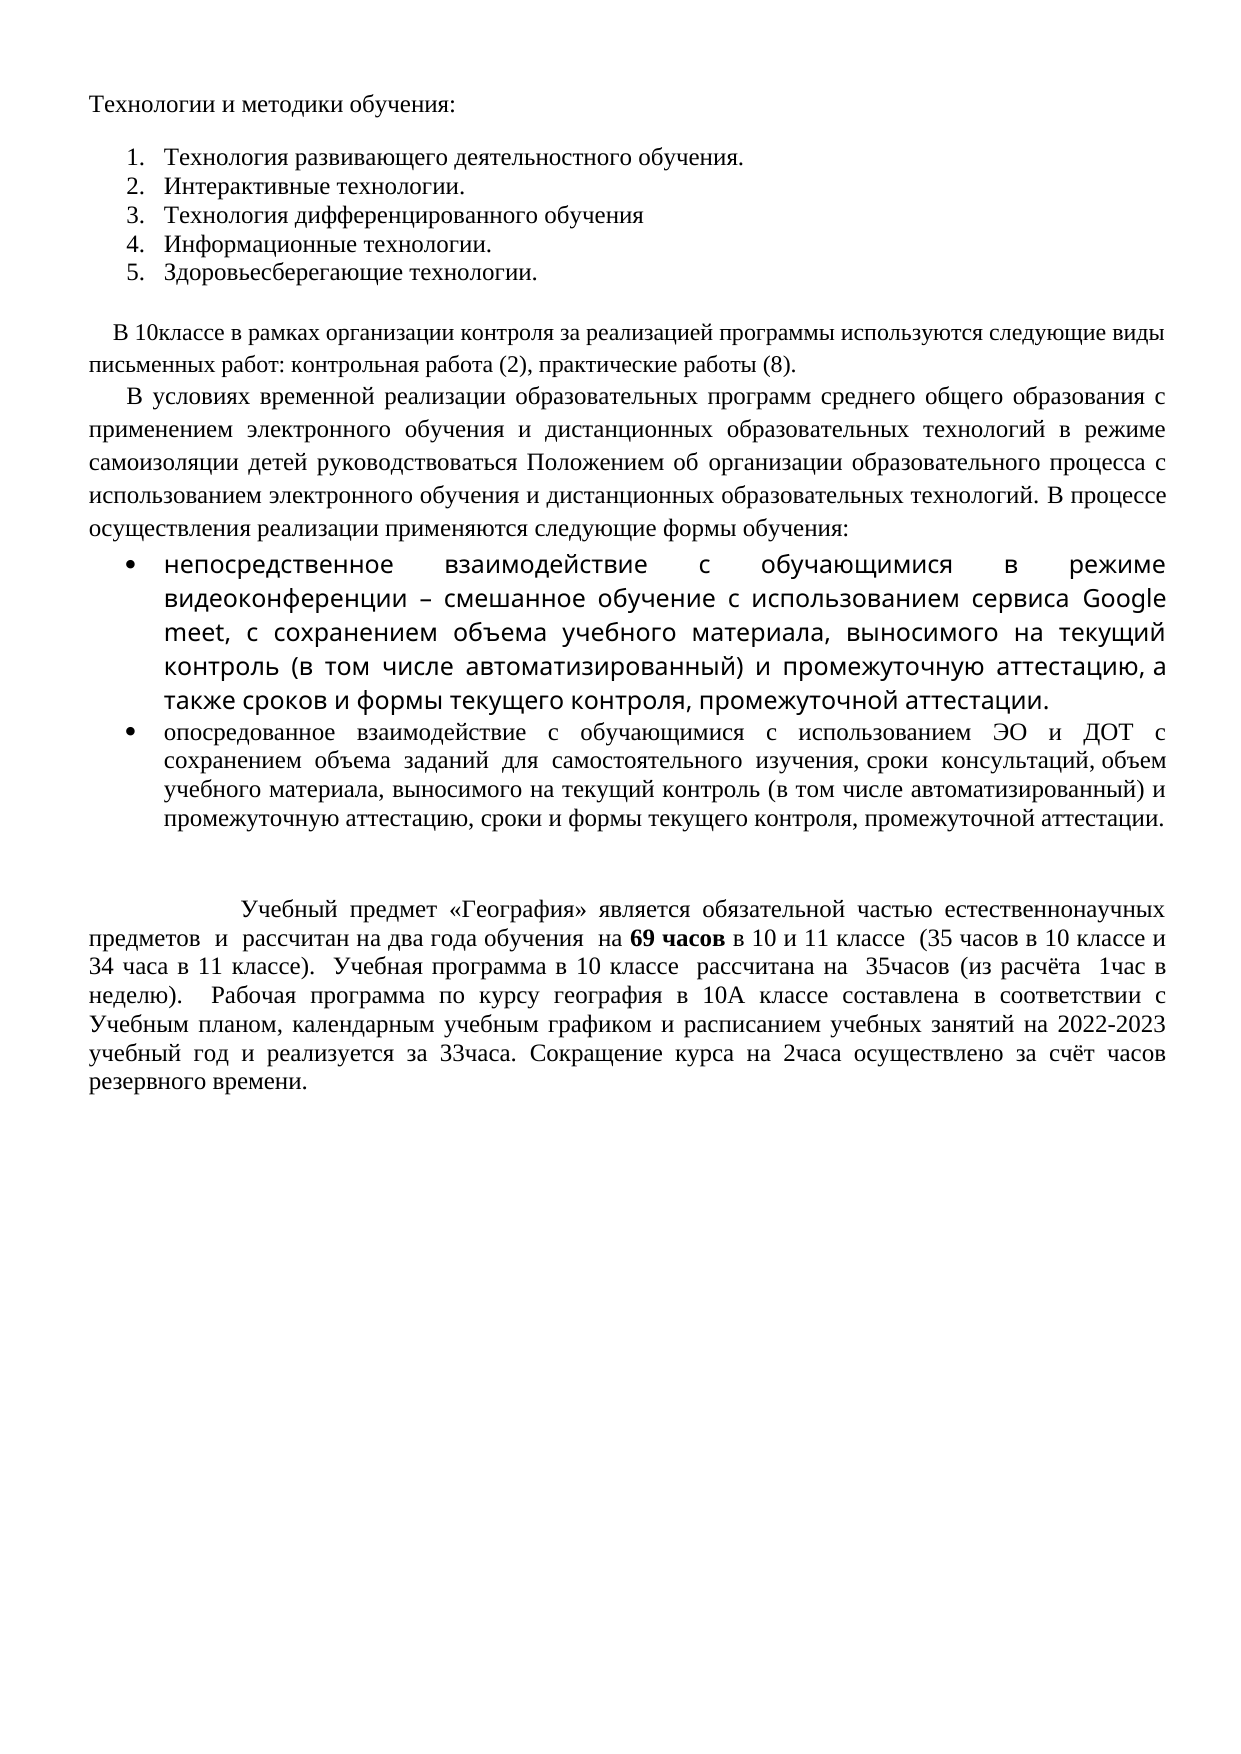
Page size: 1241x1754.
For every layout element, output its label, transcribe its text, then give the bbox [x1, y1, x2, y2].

text Учебный предмет «География» является обязательной частью естественнонаучных предметов и рассчитан на два года обучения на 69 часов в 10 и 11 классе (35 часов в 10 классе и 34 часа в 11 классе). Учебная программа в 10 классе рассчитана на 35часов (из расчёта 1час в неделю). Рабочая программа по курсу география в 10А классе составлена в соответствии с Учебным планом, календарным учебным графиком и расписанием учебных занятий на 2022-2023 учебный год и реализуется за 33часа. Сокращение курса на 2часа осуществлено за счёт часов резервного времени. [89, 894, 1167, 1095]
list Здоровьесберегающие технологии. [126, 257, 1167, 286]
list Технология дифференцированного обучения [126, 200, 1167, 229]
list опосредованное взаимодействие с обучающимися с использованием ЭО и ДОТ с сохранением объема заданий для самостоятельного изучения, сроки консультаций, объем учебного материала, выносимого на текущий контроль (в том числе автоматизированный) и промежуточную аттестацию, сроки и формы текущего контроля, промежуточной аттестации. [126, 717, 1167, 832]
list непосредственное взаимодействие с обучающимися в режиме видеоконференции – смешанное обучение с использованием сервиса Google meet, с сохранением объема учебного материала, выносимого на текущий контроль (в том числе автоматизированный) и промежуточную аттестацию, а также сроков и формы текущего контроля, промежуточной аттестации. [126, 546, 1167, 717]
text Технологии и методики обучения: [89, 89, 1167, 117]
list Информационные технологии. [126, 229, 1167, 257]
list Технология развивающего деятельностного обучения. [126, 142, 1167, 171]
list Интерактивные технологии. [126, 171, 1167, 200]
text В условиях временной реализации образовательных программ среднего общего образования с применением электронного обучения и дистанционных образовательных технологий в режиме самоизоляции детей руководствоваться Положением об организации образовательного процесса с использованием электронного обучения и дистанционных образовательных технологий. В процессе осуществления реализации применяются следующие формы обучения: [89, 381, 1167, 542]
text В 10классе в рамках организации контроля за реализацией программы используются следующие виды письменных работ: контрольная работа (2), практические работы (8). [89, 318, 1167, 377]
